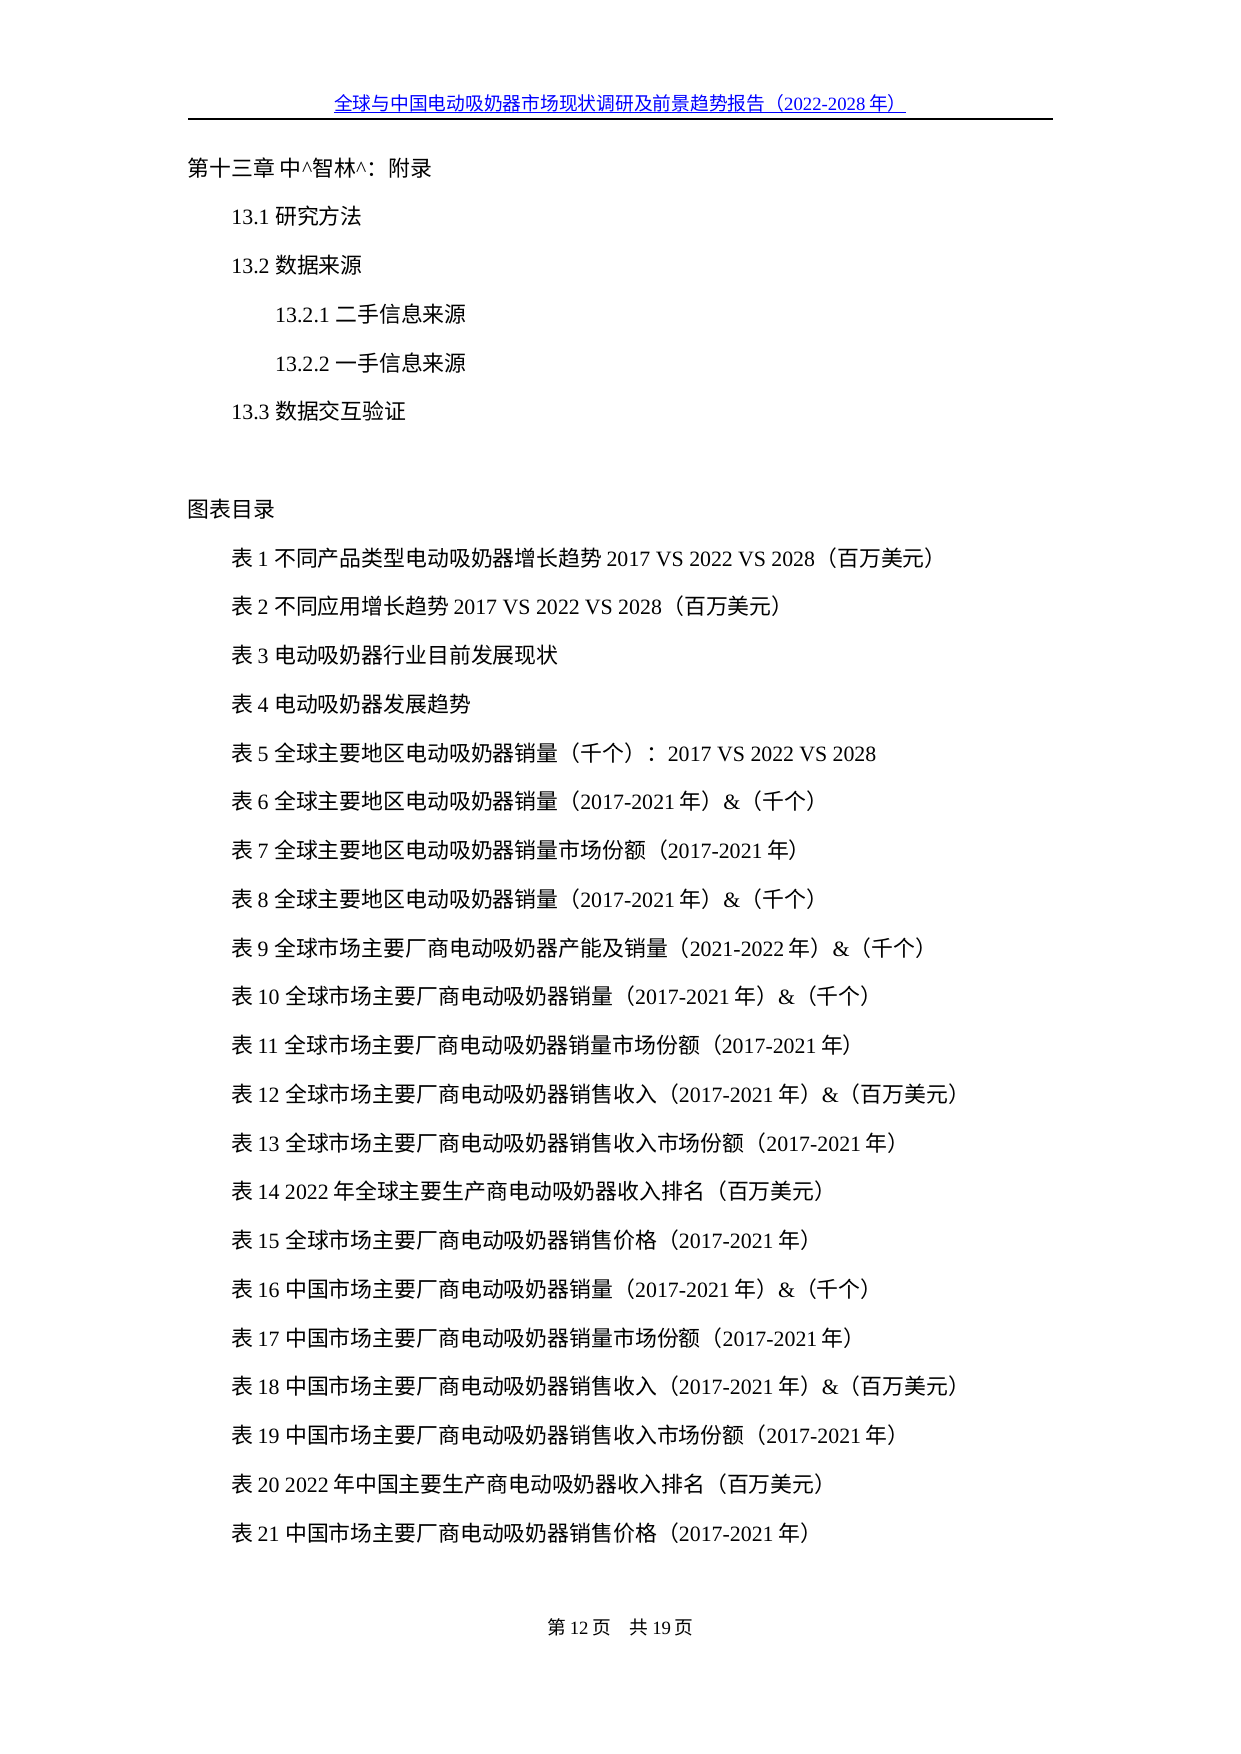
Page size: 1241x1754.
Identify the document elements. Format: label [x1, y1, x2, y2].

text [187, 150, 1053, 1548]
